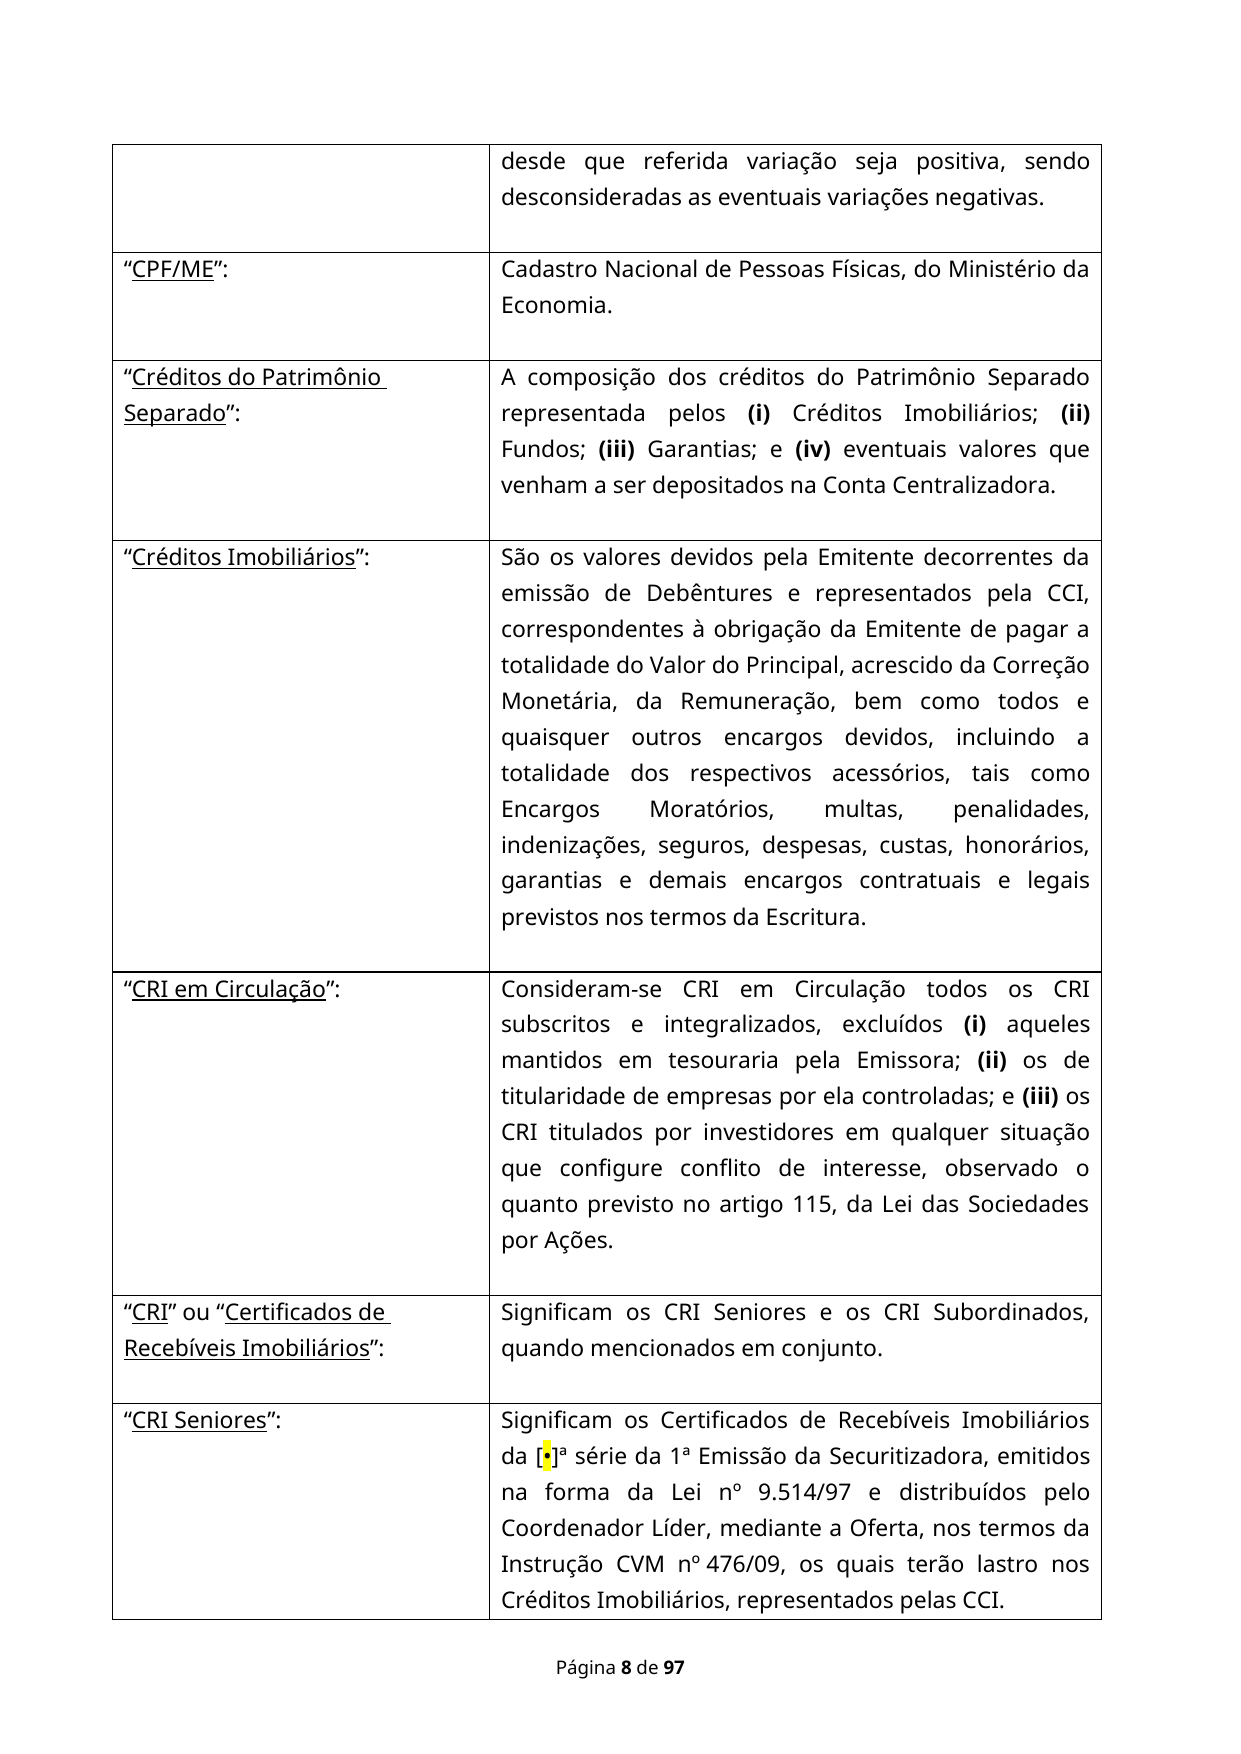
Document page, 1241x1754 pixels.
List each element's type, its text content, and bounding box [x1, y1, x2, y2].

table_cell “CRI Seniores”: [113, 1404, 489, 1619]
table_cell “Créditos do Patrimônio Separado”: [113, 361, 489, 540]
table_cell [490, 1404, 1101, 1619]
table_cell “CRI” ou “Certificados de Recebíveis Imobiliários”: [113, 1296, 489, 1403]
table_cell Cadastro Nacional de Pessoas Físicas, do Ministério da Economia. [490, 253, 1101, 360]
table_cell “CPF/ME”: [113, 253, 489, 360]
table_cell Significam os CRI Seniores e os CRI Subordinados, quando mencionados em conjunto. [490, 1296, 1101, 1403]
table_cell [490, 145, 1101, 252]
table_cell A composição dos créditos do Patrimônio Separado representada pelos (i) Créditos Imobiliários; (ii) Fundos; (iii) Garantias; e (iv) eventuais valores que venham a ser depositados na Conta Centralizadora. [490, 361, 1101, 540]
table_cell “CRI em Circulação”: [113, 973, 489, 1295]
table_cell “Créditos Imobiliários”: [113, 541, 489, 971]
table_cell São os valores devidos pela Emitente decorrentes da emissão de Debêntures e representados pela CCI, correspondentes à obrigação da Emitente de pagar a totalidade do Valor do Principal, acrescido da Correção Monetária, da Remuneração, bem como todos e quaisquer outros encargos devidos, incluindo a totalidade dos respectivos acessórios, tais como Encargos Moratórios, multas, penalidades, indenizações, seguros, despesas, custas, honorários, garantias e demais encargos contratuais e legais previstos nos termos da Escritura. [490, 541, 1101, 971]
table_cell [113, 145, 489, 252]
table_cell Consideram-se CRI em Circulação todos os CRI subscritos e integralizados, excluídos (i) aqueles mantidos em tesouraria pela Emissora; (ii) os de titularidade de empresas por ela controladas; e (iii) os CRI titulados por investidores em qualquer situação que configure conflito de interesse, observado o quanto previsto no artigo 115, da Lei das Sociedades por Ações. [490, 973, 1101, 1295]
